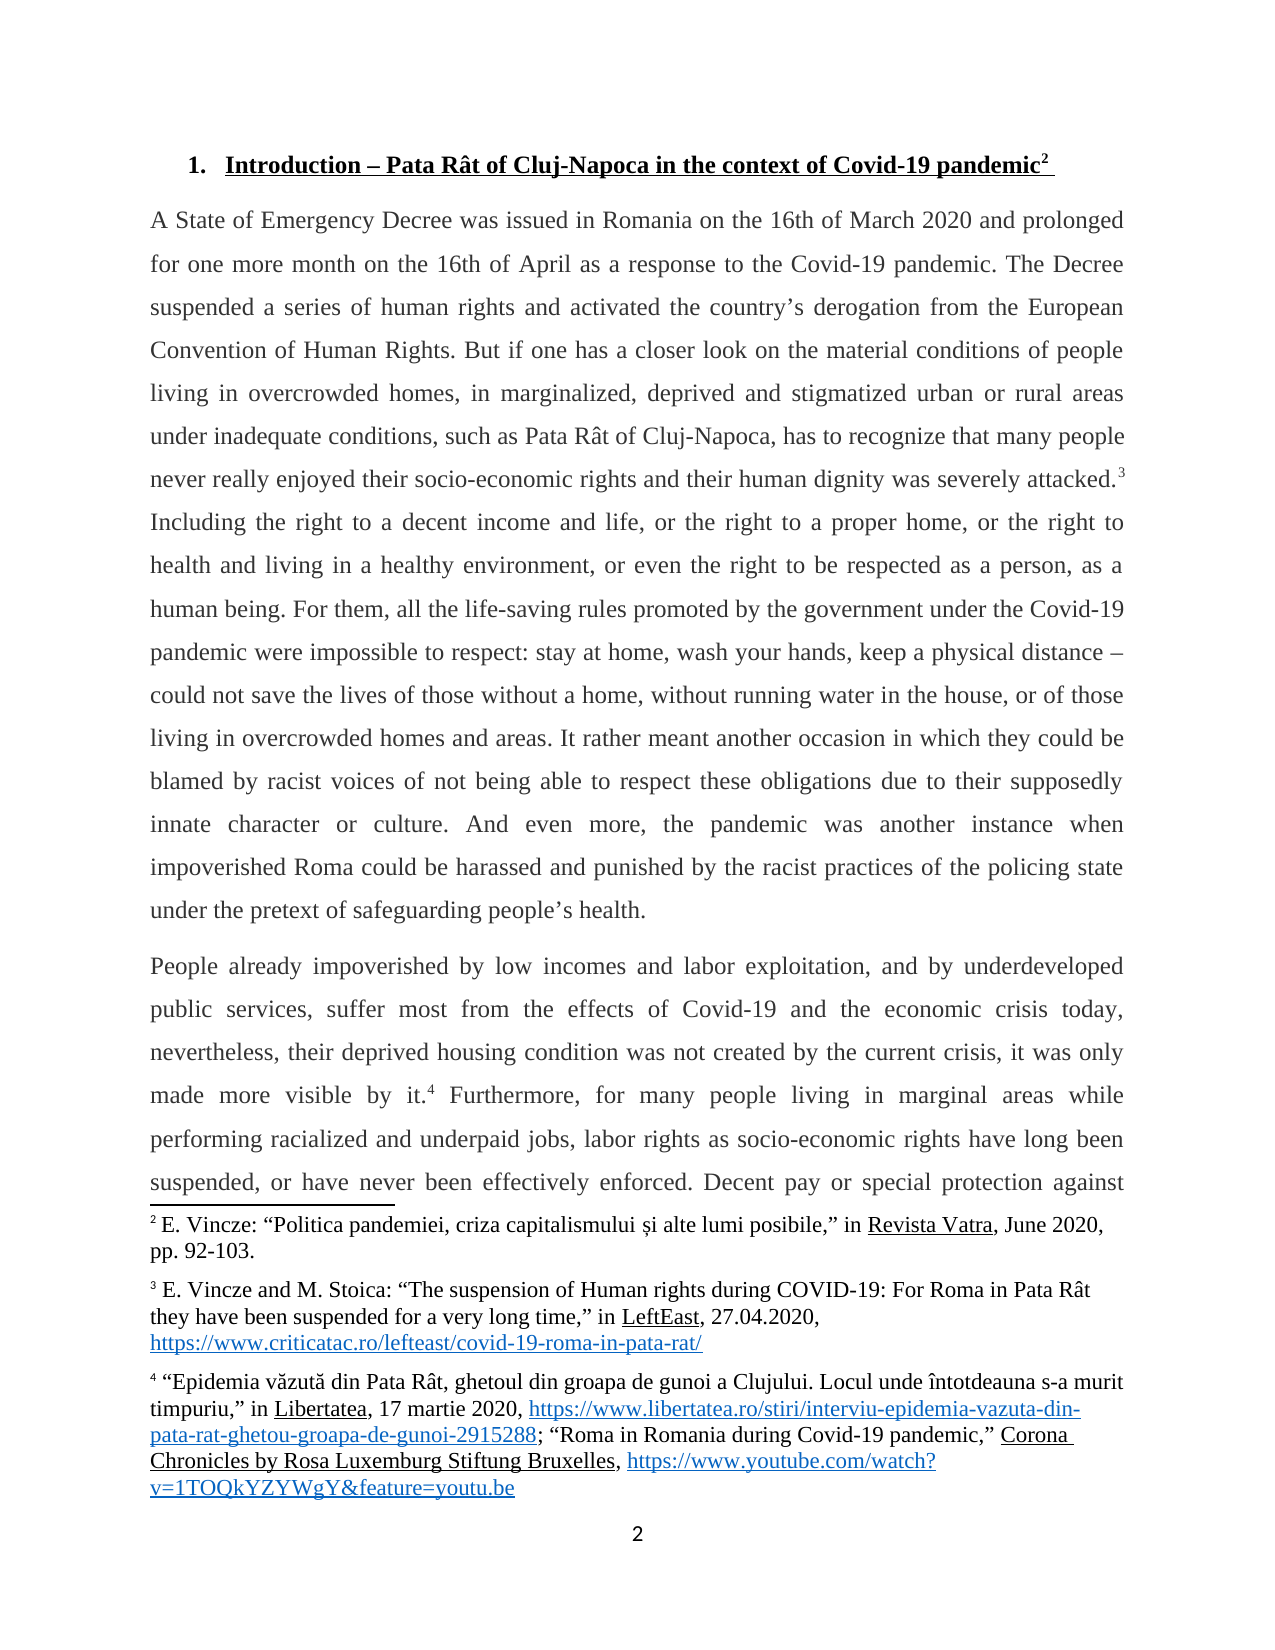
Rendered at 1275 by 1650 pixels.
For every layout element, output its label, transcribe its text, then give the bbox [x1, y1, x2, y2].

text A State of Emergency Decree was issued in Romania on the 16th of March 2020 and prolonged for one more month on the 16th of April as a response to the Covid-19 pandemic. The Decree suspended a series of human rights and activated the country’s derogation from the European Convention of Human Rights. But if one has a closer look on the material conditions of people living in overcrowded homes, in marginalized, deprived and stigmatized urban or rural areas under inadequate conditions, such as Pata Rât of Cluj-Napoca, has to recognize that many people never really enjoyed their socio-economic rights and their human dignity was severely attacked. Including the right to a decent income and life, or the right to a proper home, or the right to health and living in a healthy environment, or even the right to be respected as a person, as a human being. For them, all the life-saving rules promoted by the government under the Covid-19 pandemic were impossible to respect: stay at home, wash your hands, keep a physical distance – could not save the lives of those without a home, without running water in the house, or of those living in overcrowded homes and areas. It rather meant another occasion in which they could be blamed by racist voices of not being able to respect these obligations due to their supposedly innate character or culture. And even more, the pandemic was another instance when impoverished Roma could be harassed and punished by the racist practices of the policing state under the pretext of safeguarding people’s health. [150, 206, 1125, 924]
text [150, 951, 1125, 1196]
list Introduction – Pata Rât of Cluj-Napoca in the context of Covid-19 pandemic [187, 150, 1125, 179]
